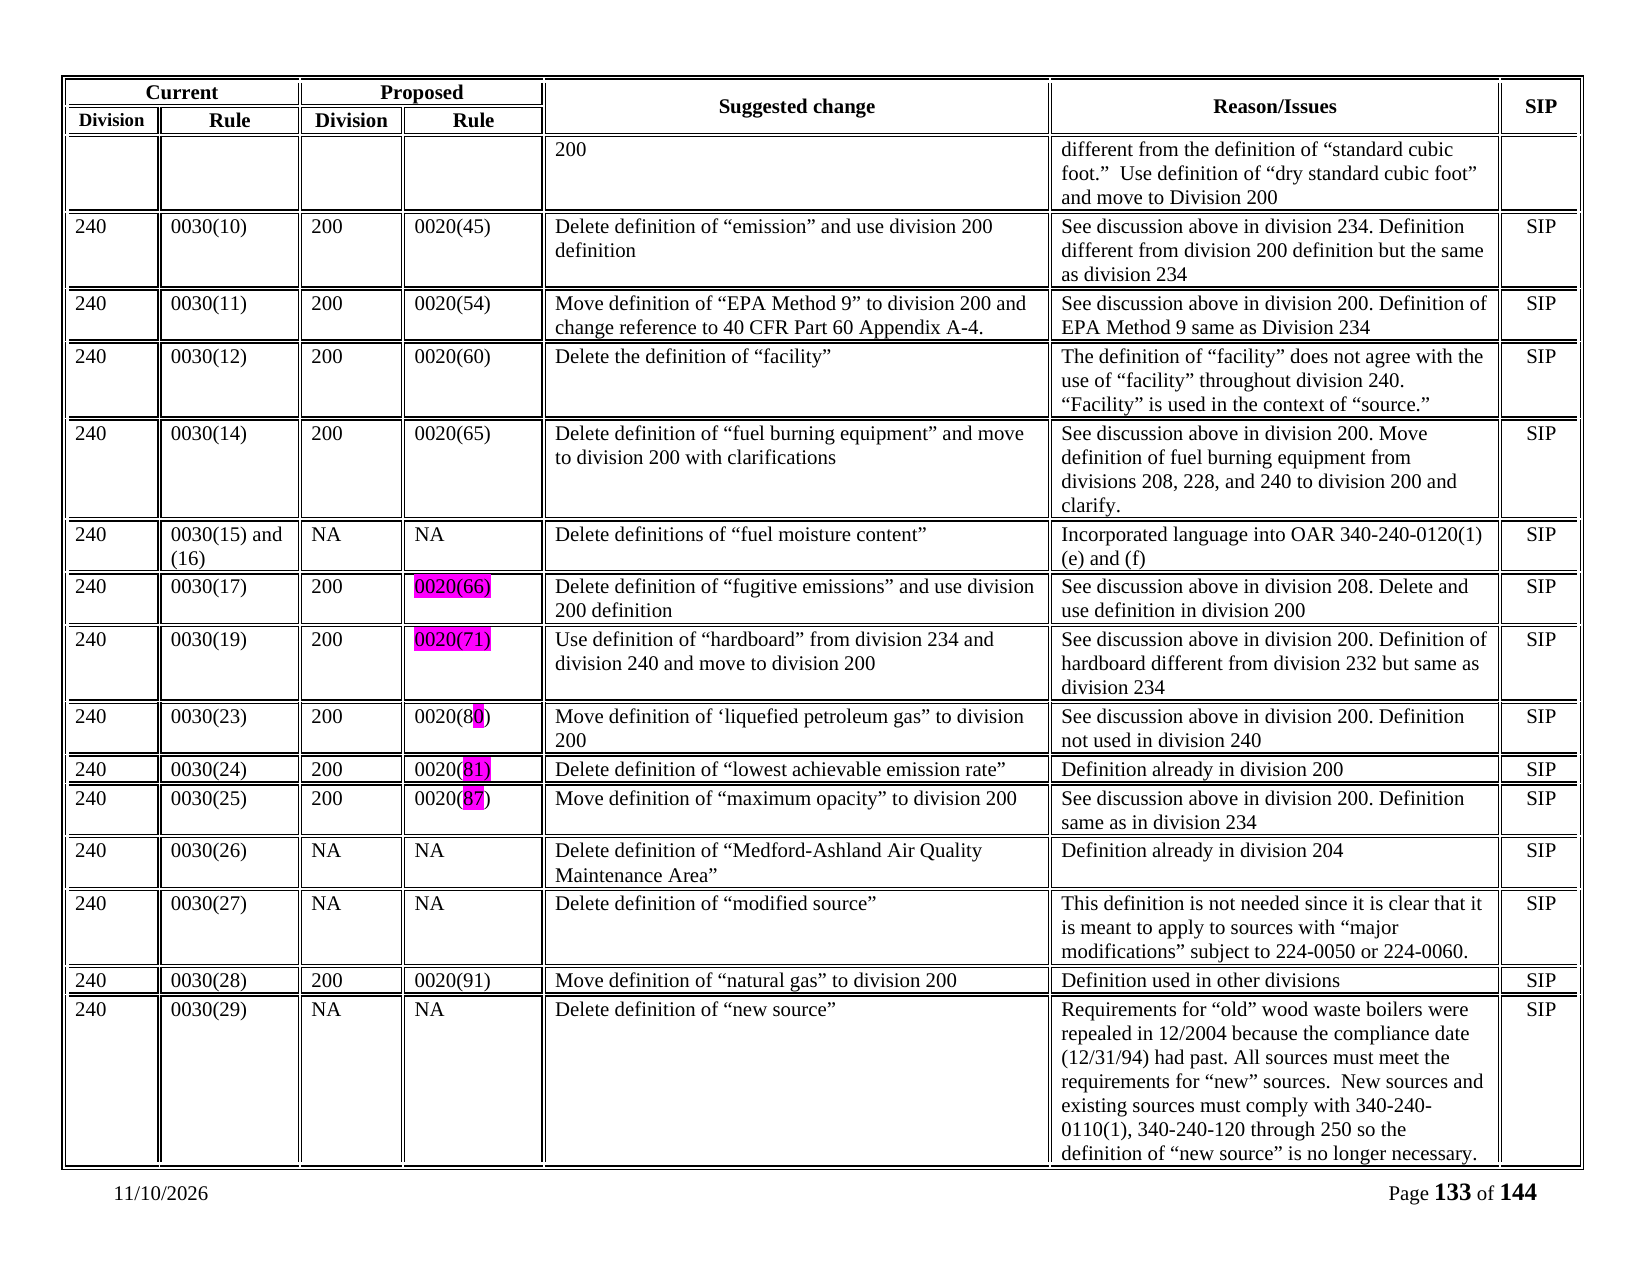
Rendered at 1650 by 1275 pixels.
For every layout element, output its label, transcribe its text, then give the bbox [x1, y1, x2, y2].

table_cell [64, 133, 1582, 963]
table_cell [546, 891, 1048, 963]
table_header SIP [1500, 79, 1580, 132]
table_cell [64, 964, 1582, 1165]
table_header Current [64, 77, 300, 104]
table_cell Rule [405, 108, 541, 132]
table_cell Division [64, 104, 159, 132]
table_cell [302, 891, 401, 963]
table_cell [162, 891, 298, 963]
table_cell Division [302, 108, 401, 132]
table_header Suggested change [544, 77, 1050, 132]
table_header Proposed [300, 77, 544, 104]
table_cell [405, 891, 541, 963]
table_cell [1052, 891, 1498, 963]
table_header Reason/Issues [1050, 77, 1500, 132]
table_cell Rule [162, 108, 298, 132]
